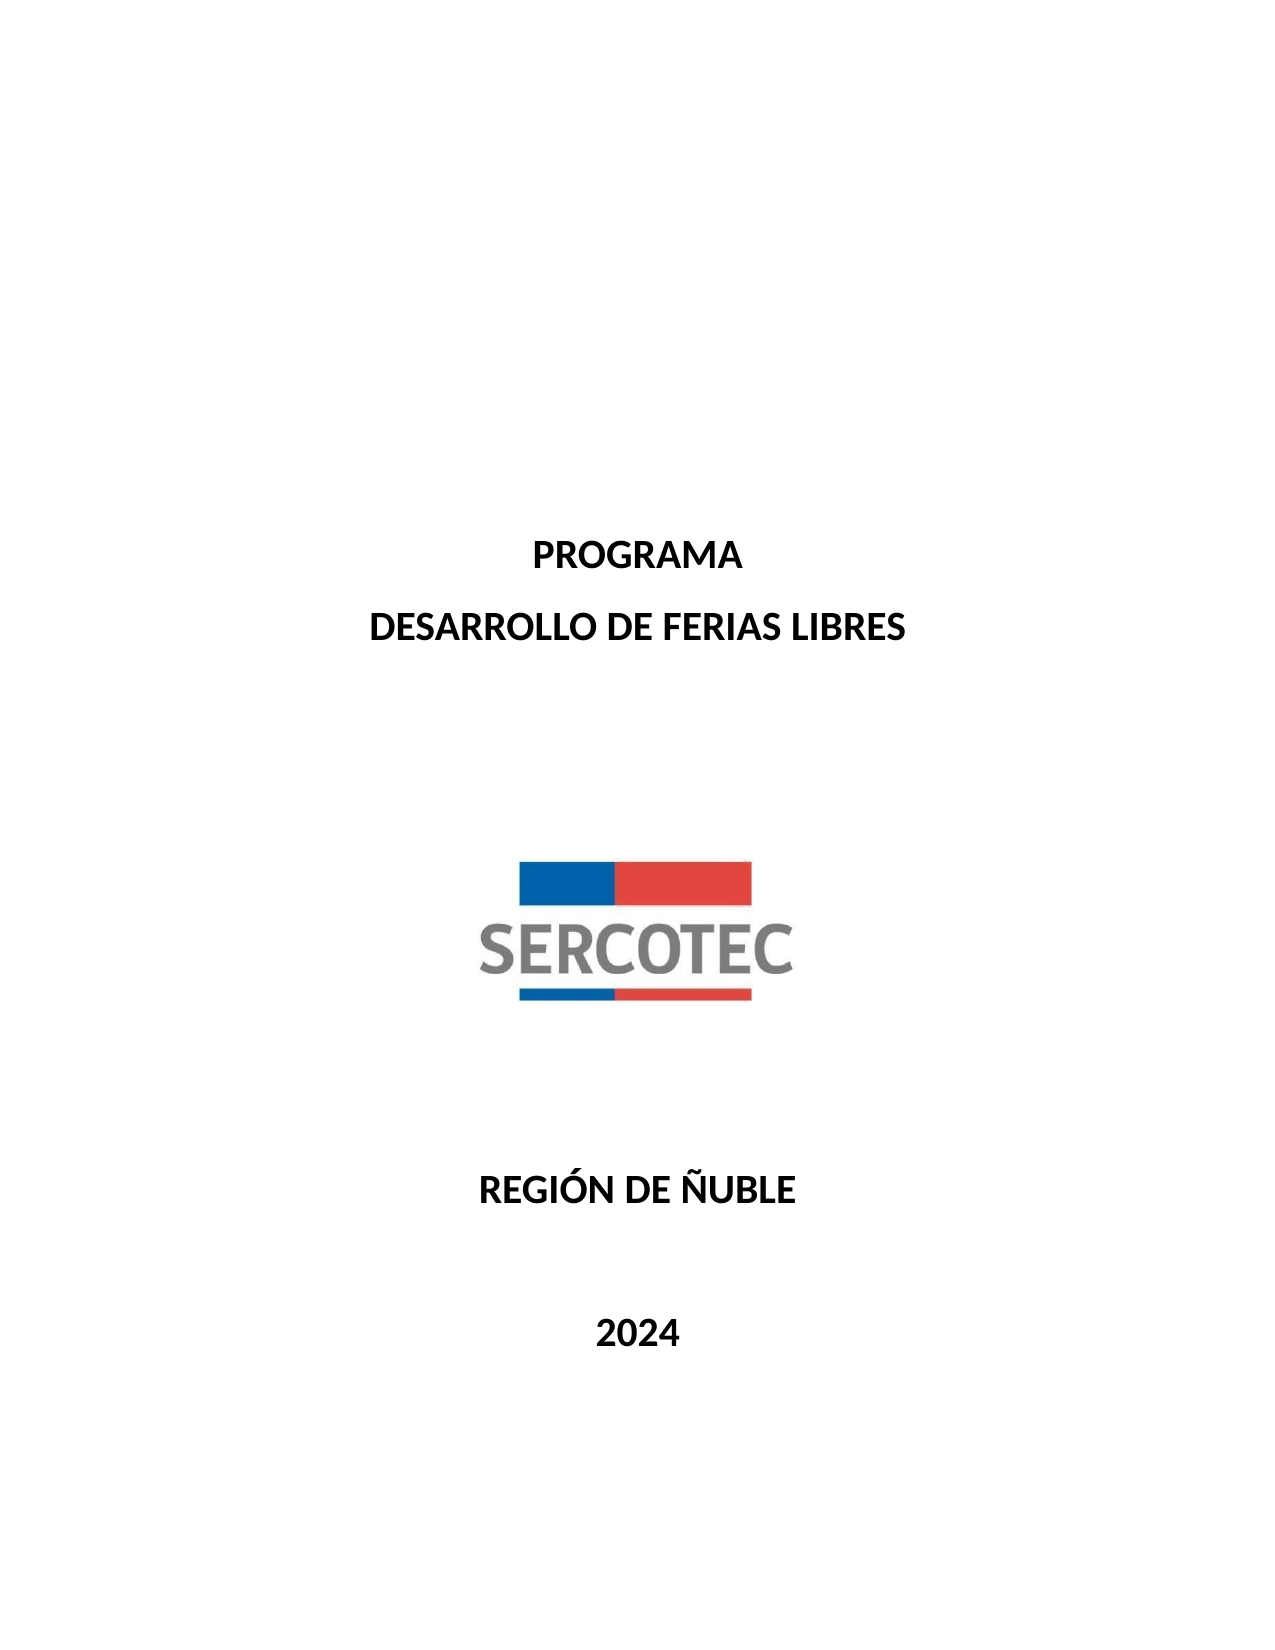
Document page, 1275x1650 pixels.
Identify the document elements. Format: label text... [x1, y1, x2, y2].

picture [478, 858, 797, 1003]
text 2024 [177, 1306, 1098, 1357]
text REGIÓN DE ÑUBLE [177, 1163, 1098, 1214]
text DESARROLLO DE FERIAS LIBRES [177, 599, 1098, 650]
text PROGRAMA [177, 528, 1098, 579]
